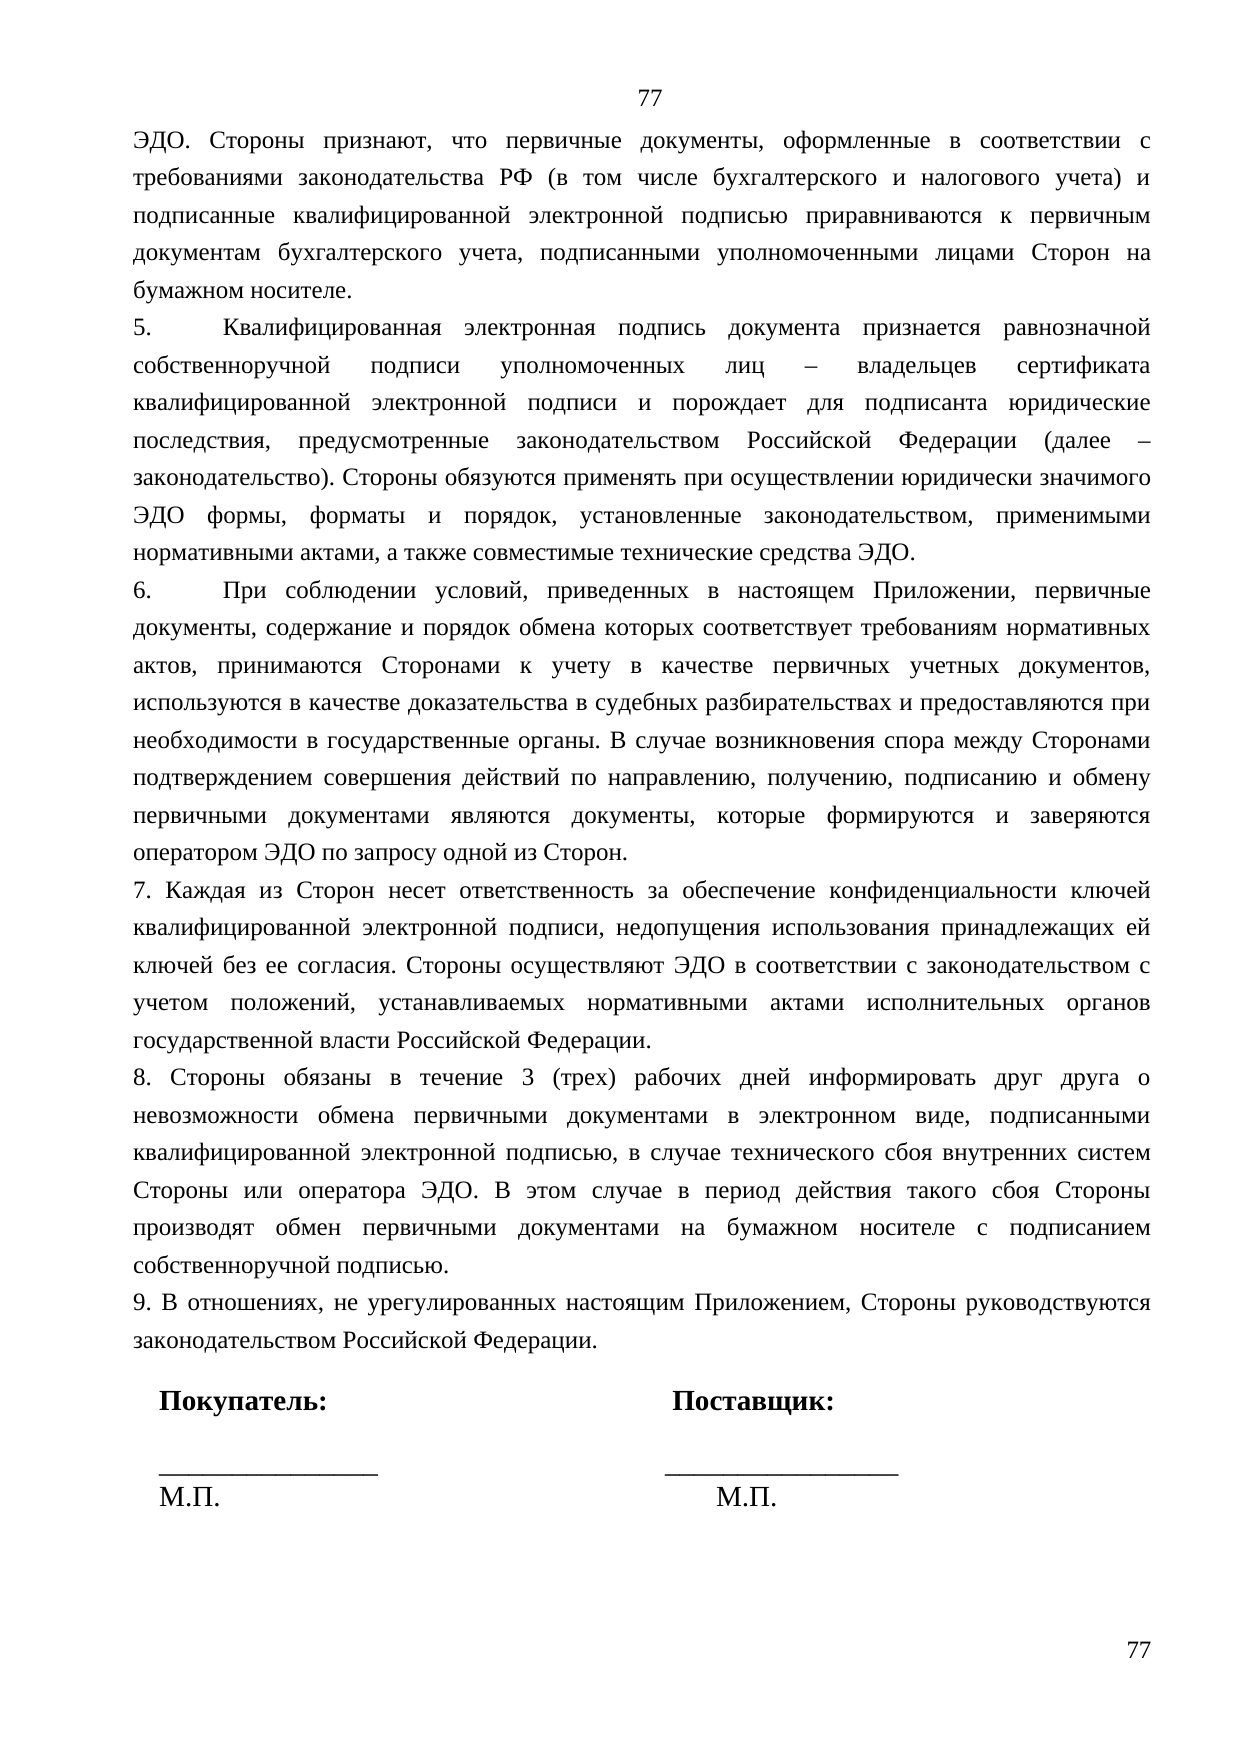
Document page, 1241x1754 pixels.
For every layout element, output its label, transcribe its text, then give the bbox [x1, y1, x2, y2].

text 9. В отношениях, не урегулированных настоящим Приложением, Стороны руководствуются законодательством Российской Федерации. [133, 1281, 1152, 1356]
list Квалифицированная электронная подпись документа признается равнозначной собственноручной подписи уполномоченных лиц – владельцев сертификата квалифицированной электронной подписи и порождает для подписанта юридические последствия, предусмотренные законодательством Российской Федерации (далее – законодательство). Стороны обязуются применять при осуществлении юридически значимого ЭДО формы, форматы и порядок, установленные законодательством, применимыми нормативными актами, а также совместимые технические средства ЭДО. [133, 306, 1152, 568]
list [133, 118, 1152, 306]
list При соблюдении условий, приведенных в настоящем Приложении, первичные документы, содержание и порядок обмена которых соответствует требованиям нормативных актов, принимаются Сторонами к учету в качестве первичных учетных документов, используются в качестве доказательства в судебных разбирательствах и предоставляются при необходимости в государственные органы. В случае возникновения спора между Сторонами подтверждением совершения действий по направлению, получению, подписанию и обмену первичными документами являются документы, которые формируются и заверяются оператором ЭДО по запросу одной из Сторон. [133, 568, 1152, 868]
table_header Поставщик: ________________ М.П. [654, 1383, 1152, 1526]
text 8. Стороны обязаны в течение 3 (трех) рабочих дней информировать друг друга о невозможности обмена первичными документами в электронном виде, подписанными квалифицированной электронной подписью, в случае технического сбоя внутренних систем Стороны или оператора ЭДО. В этом случае в период действия такого сбоя Стороны производят обмен первичными документами на бумажном носителе с подписанием собственноручной подписью. [133, 1056, 1152, 1281]
table_header Покупатель: _______________ М.П. [148, 1383, 653, 1526]
text 7. Каждая из Сторон несет ответственность за обеспечение конфиденциальности ключей квалифицированной электронной подписи, недопущения использования принадлежащих ей ключей без ее согласия. Стороны осуществляют ЭДО в соответствии с законодательством с учетом положений, устанавливаемых нормативными актами исполнительных органов государственной власти Российской Федерации. [133, 868, 1152, 1056]
